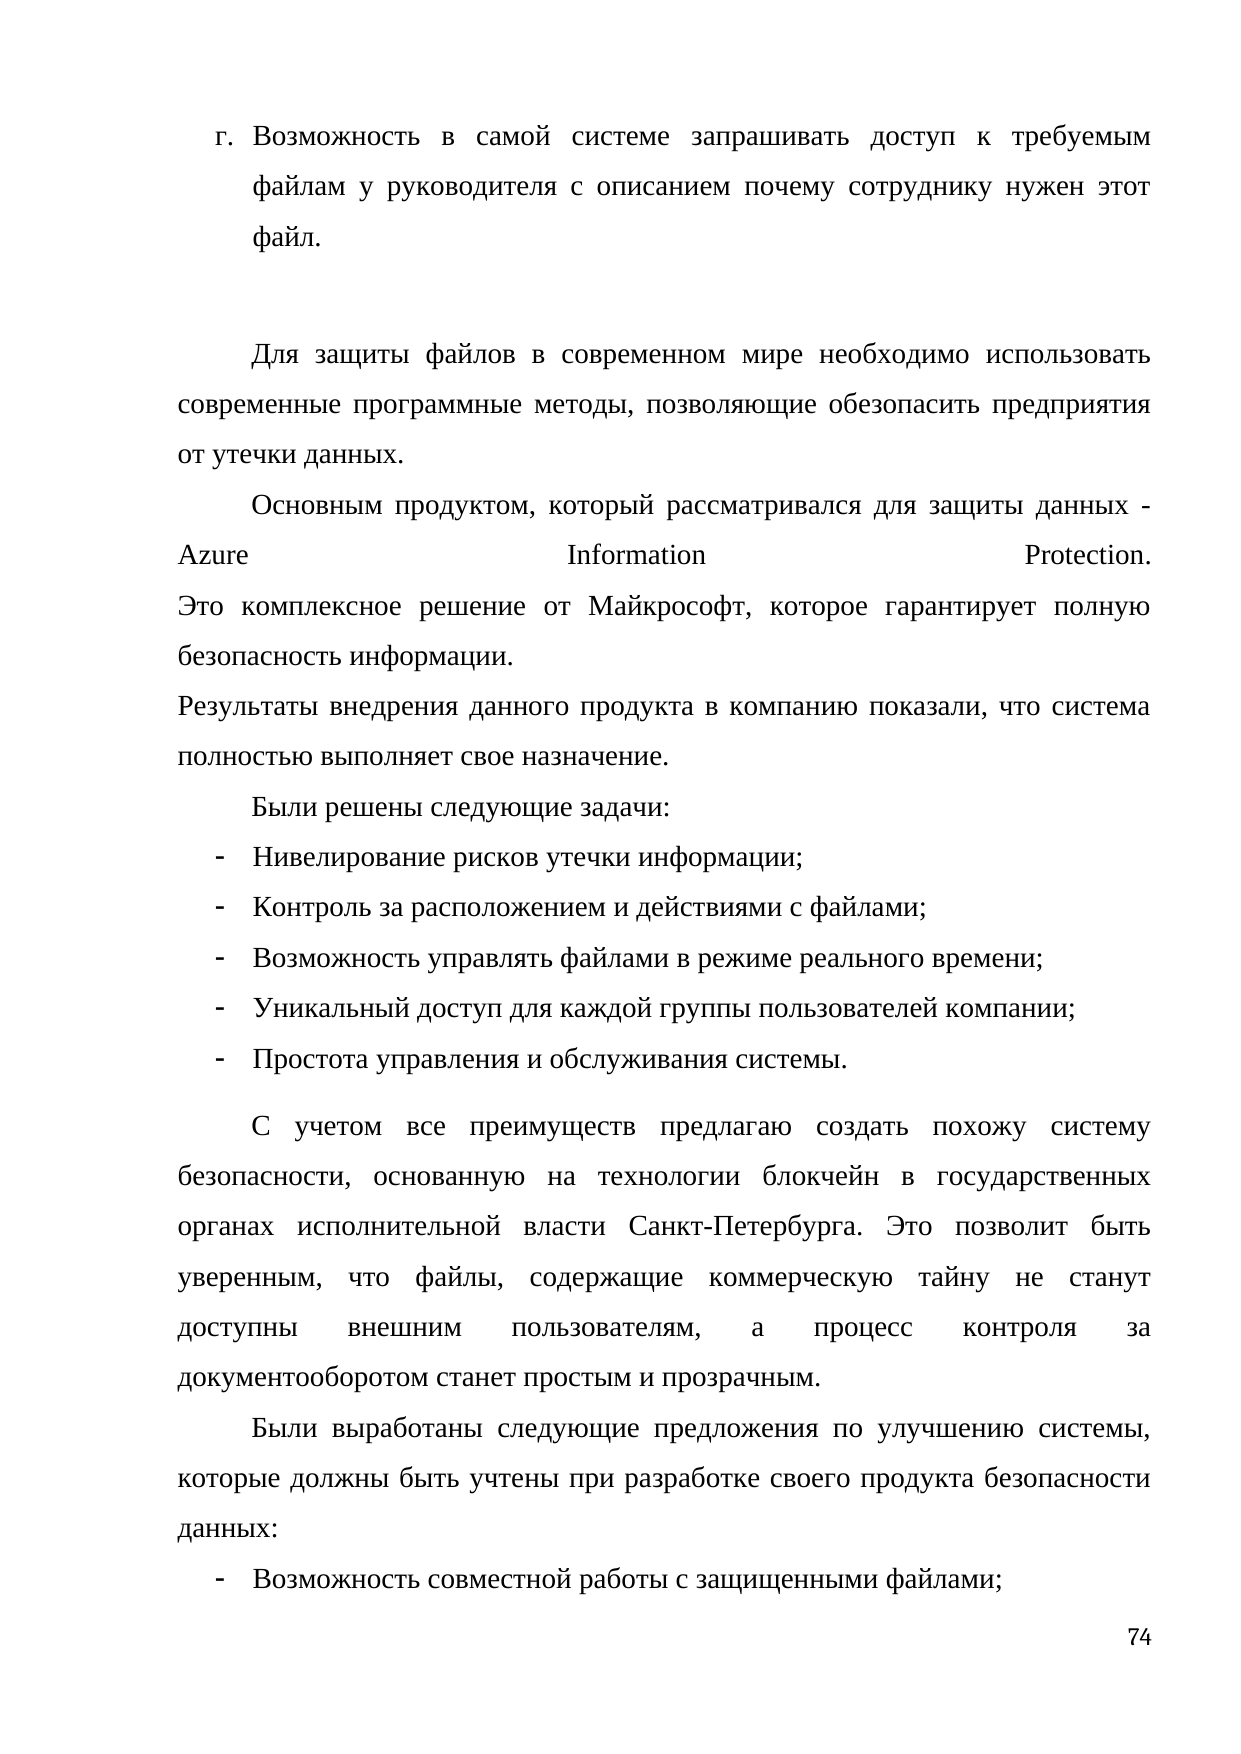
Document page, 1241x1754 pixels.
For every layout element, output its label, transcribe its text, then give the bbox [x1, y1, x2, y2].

text Для защиты файлов в современном мире необходимо использовать современные программные методы, позволяющие обезопасить предприятия от утечки данных. [177, 336, 1152, 470]
text С учетом все преимуществ предлагаю создать похожу систему безопасности, основанную на технологии блокчейн в государственных органах исполнительной власти Санкт-Петербурга. Это позволит быть уверенным, что файлы, содержащие коммерческую тайну не станут доступны внешним пользователям, а процесс контроля за документооборотом станет простым и прозрачным. [177, 1108, 1152, 1393]
list Нивелирование рисков утечки информации; [215, 839, 1152, 873]
text Были решены следующие задачи: [177, 789, 1152, 822]
list Возможность в самой системе запрашивать доступ к требуемым файлам у руководителя с описанием почему сотруднику нужен этот файл. [215, 118, 1152, 252]
list Возможность совместной работы с защищенными файлами; [215, 1561, 1152, 1594]
text Основным продуктом, который рассматривался для защиты данных - Azure Information Protection. Это комплексное решение от Майкрософт, которое гарантирует полную безопасность информации. [177, 487, 1152, 671]
text Результаты внедрения данного продукта в компанию показали, что система полностью выполняет свое назначение. [177, 688, 1152, 772]
list Простота управления и обслуживания системы. [215, 1041, 1152, 1074]
list Контроль за расположением и действиями с файлами; [215, 889, 1152, 923]
text Были выработаны следующие предложения по улучшению системы, которые должны быть учтены при разработке своего продукта безопасности данных: [177, 1410, 1152, 1544]
list Уникальный доступ для каждой группы пользователей компании; [215, 990, 1152, 1024]
list Возможность управлять файлами в режиме реального времени; [215, 940, 1152, 974]
